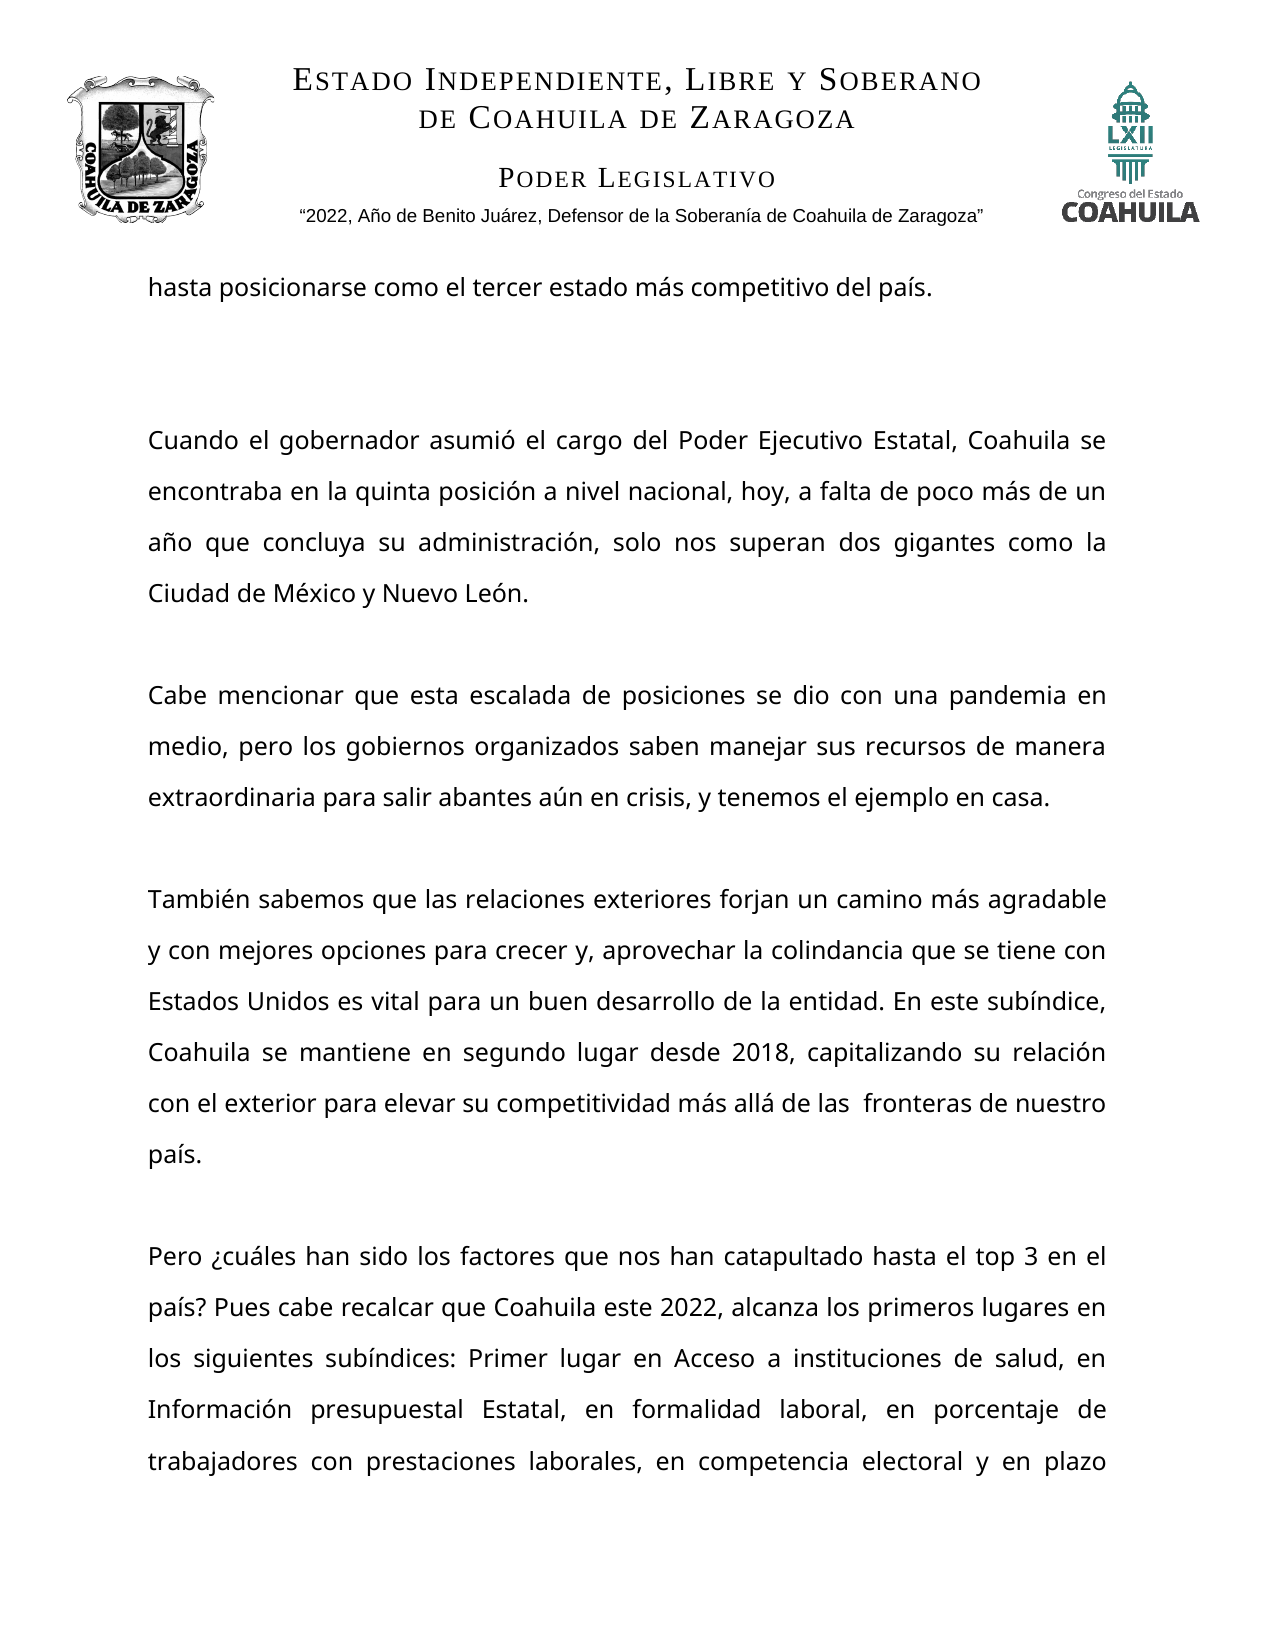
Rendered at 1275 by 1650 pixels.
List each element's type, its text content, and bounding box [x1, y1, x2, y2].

text También sabemos que las relaciones exteriores forjan un camino más agradable y con mejores opciones para crecer y, aprovechar la colindancia que se tiene con Estados Unidos es vital para un buen desarrollo de la entidad. En este subíndice, Coahuila se mantiene en segundo lugar desde 2018, capitalizando su relación con el exterior para elevar su competitividad más allá de las fronteras de nuestro país. [148, 882, 1108, 1171]
text Cuando el gobernador asumió el cargo del Poder Ejecutivo Estatal, Coahuila se encontraba en la quinta posición a nivel nacional, hoy, a falta de poco más de un año que concluya su administración, solo nos superan dos gigantes como la Ciudad de México y Nuevo León. [148, 422, 1108, 609]
picture [66, 76, 215, 223]
picture [1052, 66, 1212, 234]
text Cabe mencionar que esta escalada de posiciones se dio con una pandemia en medio, pero los gobiernos organizados saben manejar sus recursos de manera extraordinaria para salir abantes aún en crisis, y tenemos el ejemplo en casa. [148, 678, 1108, 814]
